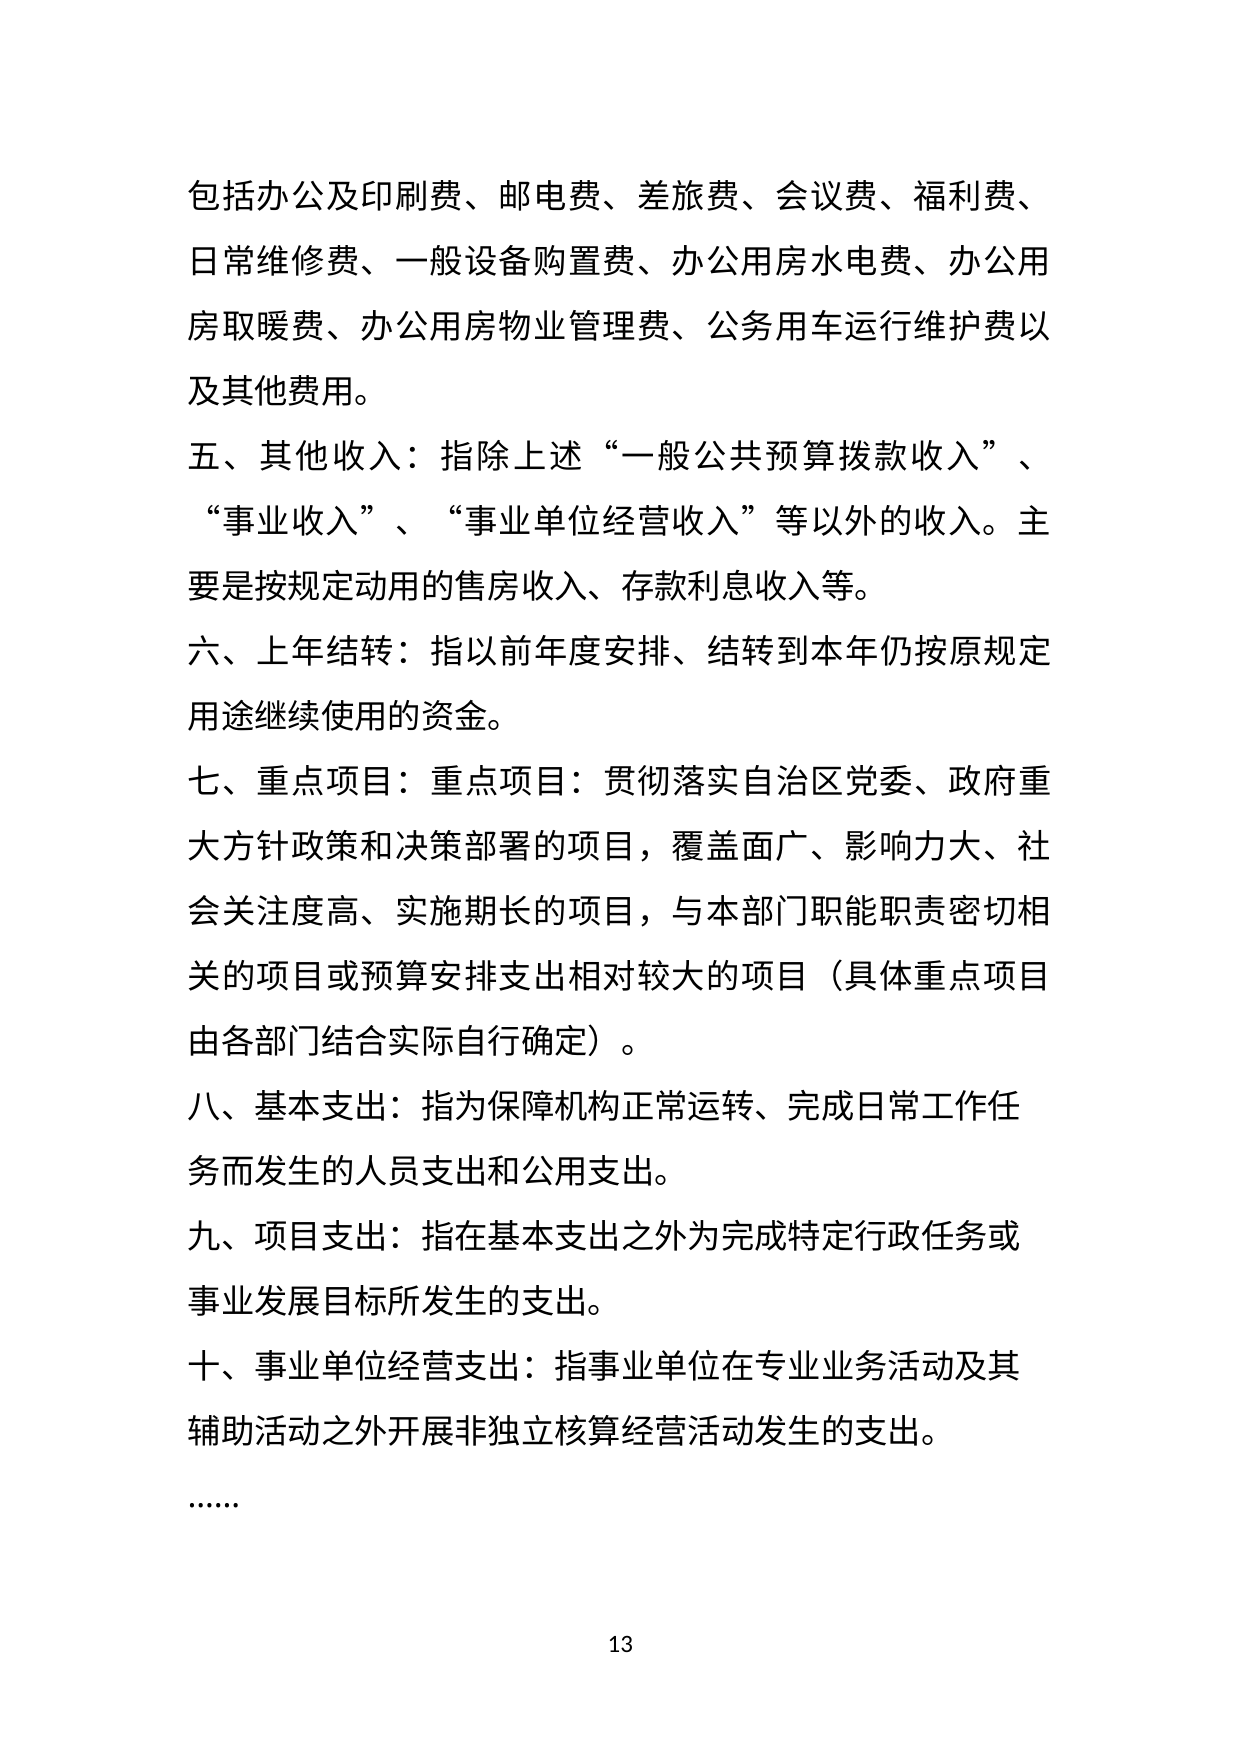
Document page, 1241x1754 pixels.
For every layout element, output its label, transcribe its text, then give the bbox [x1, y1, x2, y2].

text 七、重点项目：重点项目：贯彻落实自治区党委、政府重大方针政策和决策部署的项目，覆盖面广、影响力大、社会关注度高、实施期长的项目，与本部门职能职责密切相关的项目或预算安排支出相对较大的项目（具体重点项目由各部门结合实际自行确定）。 [187, 747, 1053, 1072]
text 八、基本支出：指为保障机构正常运转、完成日常工作任务而发生的人员支出和公用支出。 [187, 1072, 1053, 1202]
text 九、项目支出：指在基本支出之外为完成特定行政任务或事业发展目标所发生的支出。 [187, 1202, 1053, 1332]
text …… [187, 1462, 1053, 1527]
text 六、上年结转：指以前年度安排、结转到本年仍按原规定用途继续使用的资金。 [187, 617, 1053, 747]
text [187, 162, 1053, 422]
text 十、事业单位经营支出：指事业单位在专业业务活动及其辅助活动之外开展非独立核算经营活动发生的支出。 [187, 1332, 1053, 1462]
text 五、其他收入：指除上述“一般公共预算拨款收入”、“事业收入”、“事业单位经营收入”等以外的收入。主要是按规定动用的售房收入、存款利息收入等。 [187, 422, 1053, 617]
